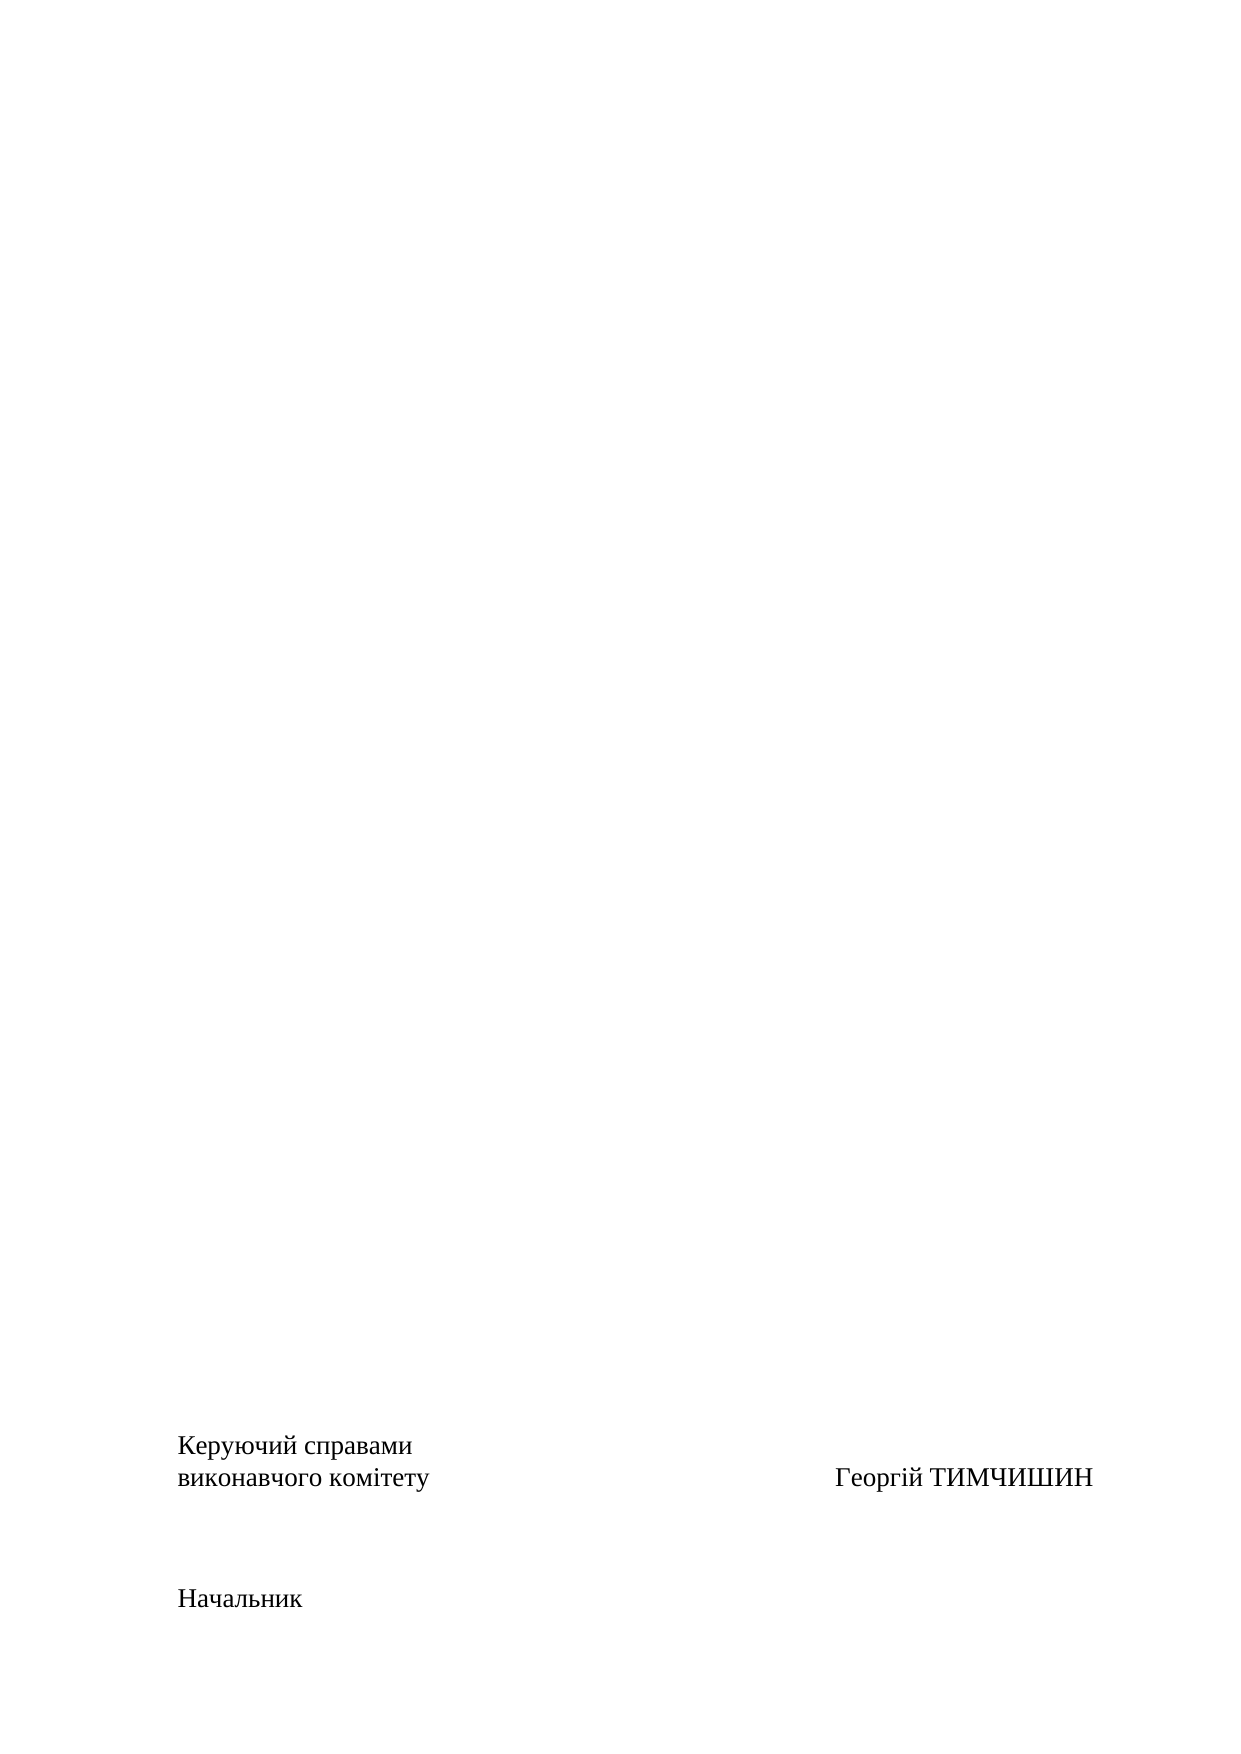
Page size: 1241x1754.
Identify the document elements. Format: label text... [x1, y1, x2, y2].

text Начальник [177, 1582, 1181, 1613]
text виконавчого комітету Георгій ТИМЧИШИН [177, 1461, 1181, 1492]
text Керуючий справами [177, 1429, 1181, 1461]
